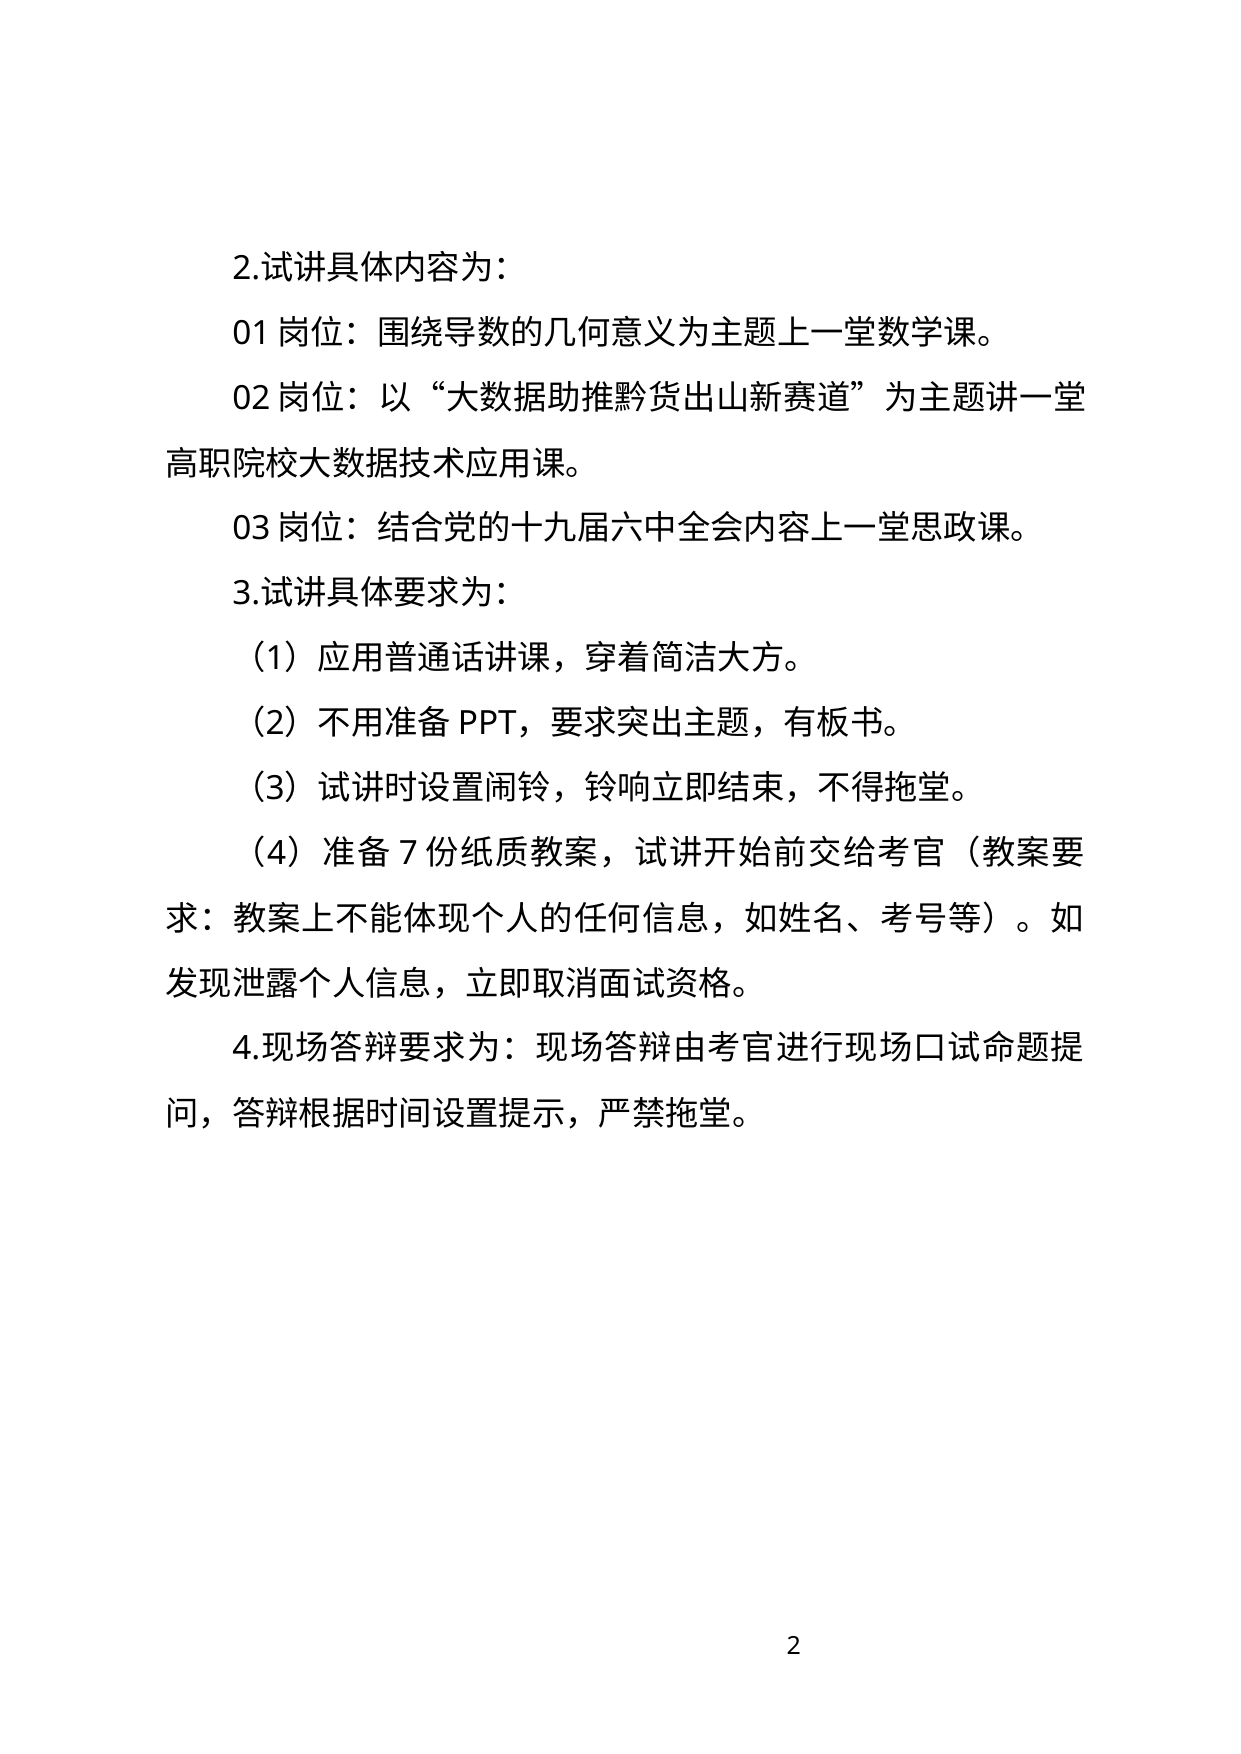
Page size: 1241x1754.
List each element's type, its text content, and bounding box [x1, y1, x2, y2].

text （3）试讲时设置闹铃，铃响立即结束，不得拖堂。 [165, 753, 1087, 818]
list 03岗位：结合党的十九届六中全会内容上一堂思政课。 [165, 493, 1087, 558]
text （2）不用准备PPT，要求突出主题，有板书。 [165, 688, 1087, 753]
list 02岗位：以“大数据助推黔货出山新赛道”为主题讲一堂高职院校大数据技术应用课。 [165, 363, 1087, 493]
list 2.试讲具体内容为： [165, 233, 1087, 298]
list 3.试讲具体要求为： [165, 558, 1087, 623]
list 01岗位：围绕导数的几何意义为主题上一堂数学课。 [165, 298, 1087, 363]
text （4）准备7份纸质教案，试讲开始前交给考官（教案要求：教案上不能体现个人的任何信息，如姓名、考号等）。如发现泄露个人信息，立即取消面试资格。 [165, 818, 1087, 1013]
text （1）应用普通话讲课，穿着简洁大方。 [165, 623, 1087, 688]
text 4.现场答辩要求为：现场答辩由考官进行现场口试命题提问，答辩根据时间设置提示，严禁拖堂。 [165, 1013, 1087, 1143]
